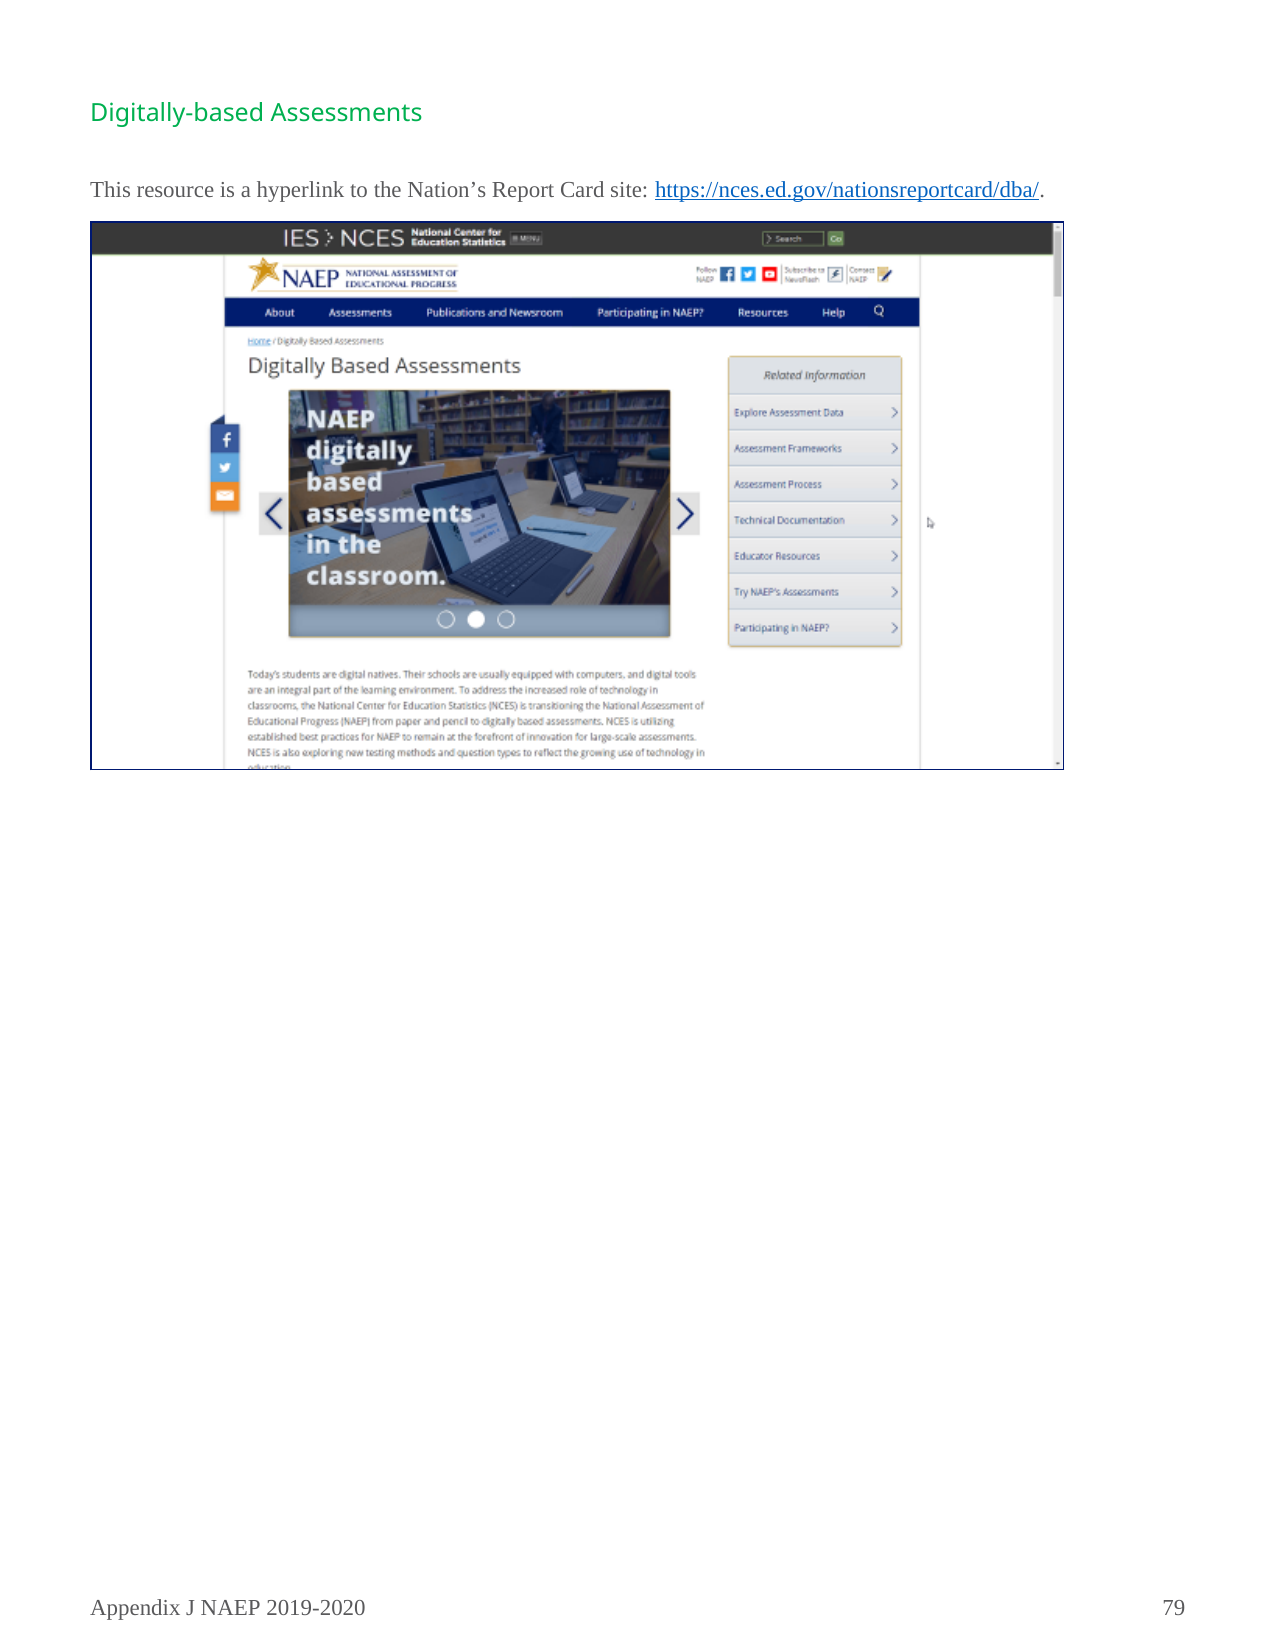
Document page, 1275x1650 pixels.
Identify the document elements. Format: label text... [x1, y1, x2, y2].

text This resource is a hyperlink to the Nation’s Report Card site: https://nces.ed.gov/nationsreportcard/dba/. [90, 176, 1185, 202]
picture [92, 223, 1063, 769]
subtitle Digitally-based Assessments [90, 94, 1185, 128]
